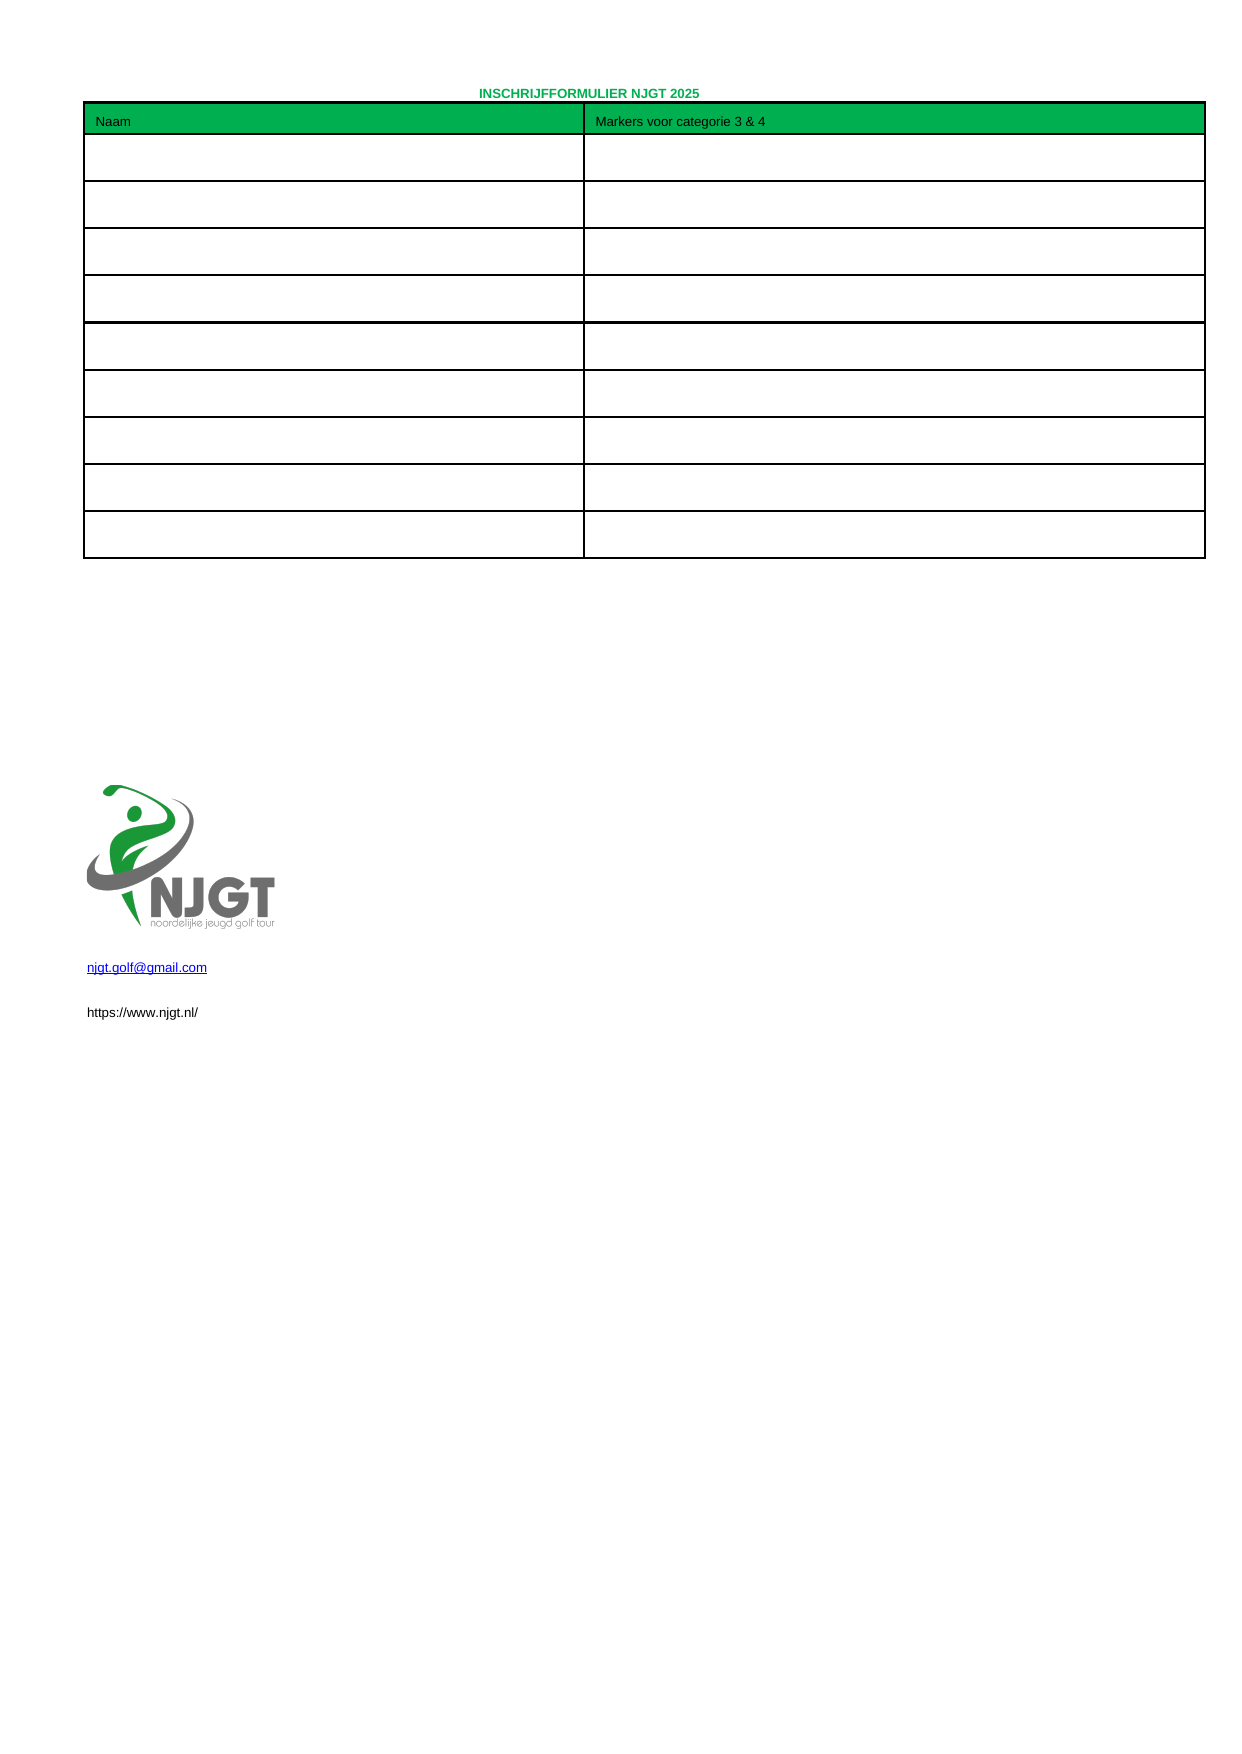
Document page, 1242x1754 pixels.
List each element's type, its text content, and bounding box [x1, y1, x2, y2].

table_cell [85, 512, 583, 557]
table_cell [585, 182, 1204, 227]
table_cell [585, 324, 1204, 368]
table_cell [85, 229, 583, 274]
table_cell [585, 512, 1204, 557]
picture [86, 785, 275, 931]
table_cell [585, 418, 1204, 463]
table_header Markers voor categorie 3 & 4 [585, 104, 1204, 133]
text njgt.golf@gmail.com [87, 949, 1092, 976]
table_cell [85, 371, 583, 416]
table_cell [585, 135, 1204, 180]
table_cell [85, 418, 583, 463]
table_cell [85, 135, 583, 180]
table_cell [585, 371, 1204, 416]
table_cell [585, 276, 1204, 321]
table_cell [85, 324, 583, 368]
table_header Naam [85, 104, 583, 133]
table_cell [585, 465, 1204, 510]
table_cell [85, 465, 583, 510]
table_cell [85, 276, 583, 321]
table_cell [585, 229, 1204, 274]
table_cell [85, 182, 583, 227]
text https://www.njgt.nl/ [87, 994, 1092, 1021]
